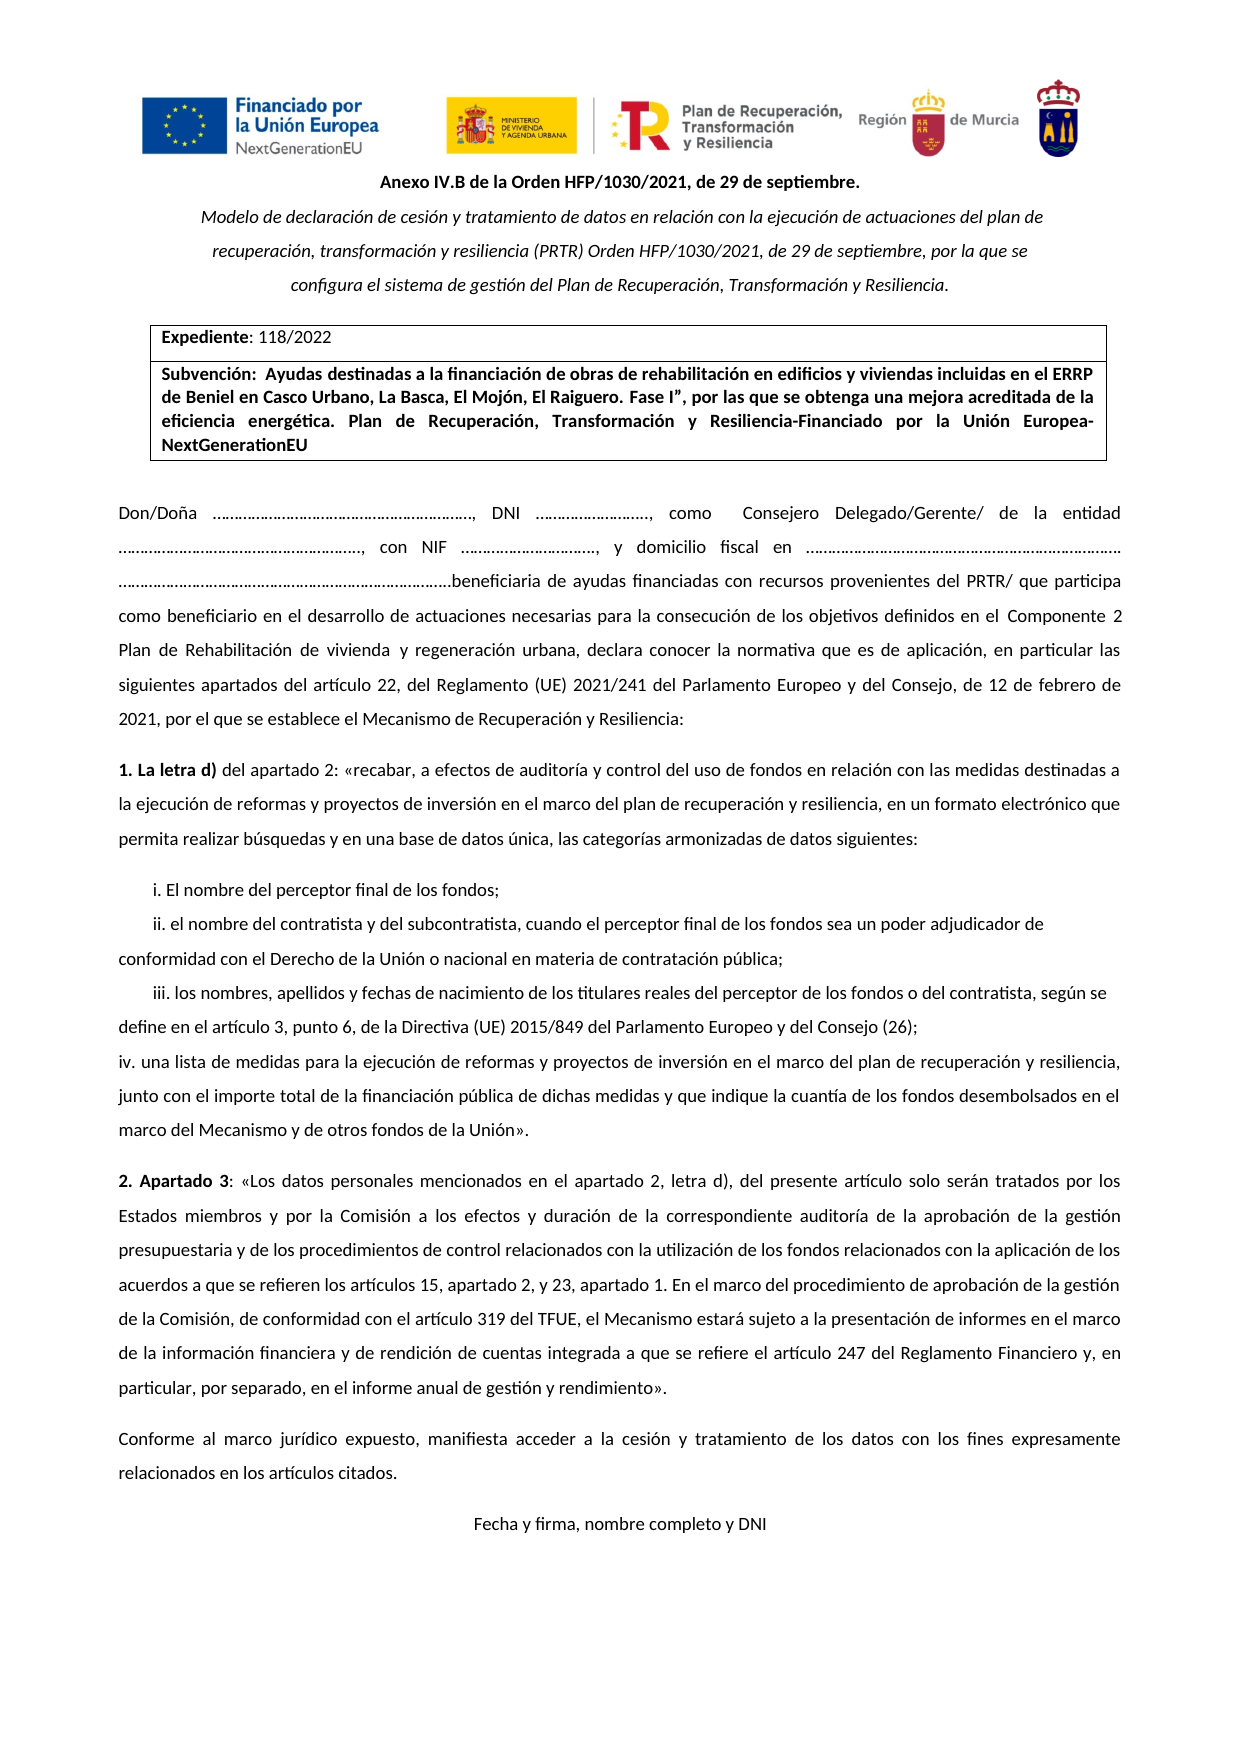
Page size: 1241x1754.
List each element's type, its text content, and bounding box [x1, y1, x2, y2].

text Fecha y firma, nombre completo y DNI [118, 1512, 1122, 1535]
text i. El nombre del perceptor final de los fondos; [118, 878, 1122, 901]
text iv. una lista de medidas para la ejecución de reformas y proyectos de inversión en el marco del plan de recuperación y resiliencia, junto con el importe total de la financiación pública de dichas medidas y que indique la cuantía de los fondos desembolsados en el marco del Mecanismo y de otros fondos de la Unión». [118, 1050, 1122, 1141]
table_cell Subvención: Ayudas destinadas a la financiación de obras de rehabilitación en edificios y viviendas incluidas en el ERRP de Beniel en Casco Urbano, La Basca, El Mojón, El Raiguero. Fase I”, por las que se obtenga una mejora acreditada de la eficiencia energética. Plan de Recuperación, Transformación y Resiliencia-Financiado por la Unión Europea-NextGenerationEU [151, 362, 1106, 460]
text Don/Doña ……………………………………………………, DNI …………………….., como Consejero Delegado/Gerente/ de la entidad ……………………………………………….., con NIF …………………………., y domicilio fiscal en ………………………………………………………………. …………………………………………………………………..beneficiaria de ayudas financiadas con recursos provenientes del PRTR/ que participa como beneficiario en el desarrollo de actuaciones necesarias para la consecución de los objetivos definidos en el Componente 2 Plan de Rehabilitación de vivienda y regeneración urbana, declara conocer la normativa que es de aplicación, en particular las siguientes apartados del artículo 22, del Reglamento (UE) 2021/241 del Parlamento Europeo y del Consejo, de 12 de febrero de 2021, por el que se establece el Mecanismo de Recuperación y Resiliencia: [118, 461, 1122, 730]
text Conforme al marco jurídico expuesto, manifiesta acceder a la cesión y tratamiento de los datos con los fines expresamente relacionados en los artículos citados. [118, 1427, 1122, 1484]
picture [119, 73, 1107, 163]
text iii. los nombres, apellidos y fechas de nacimiento de los titulares reales del perceptor de los fondos o del contratista, según se define en el artículo 3, punto 6, de la Directiva (UE) 2015/849 del Parlamento Europeo y del Consejo (26); [118, 981, 1122, 1038]
list Modelo de declaración de cesión y tratamiento de datos en relación con la ejecución de actuaciones del plan de recuperación, transformación y resiliencia (PRTR) Orden HFP/1030/2021, de 29 de septiembre, por la que se configura el sistema de gestión del Plan de Recuperación, Transformación y Resiliencia. [177, 205, 1063, 296]
text ii. el nombre del contratista y del subcontratista, cuando el perceptor final de los fondos sea un poder adjudicador de conformidad con el Derecho de la Unión o nacional en materia de contratación pública; [118, 912, 1122, 969]
table_header Expediente: 118/2022 [151, 326, 1106, 361]
text 1. La letra d) del apartado 2: «recabar, a efectos de auditoría y control del uso de fondos en relación con las medidas destinadas a la ejecución de reformas y proyectos de inversión en el marco del plan de recuperación y resiliencia, en un formato electrónico que permita realizar búsquedas y en una base de datos única, las categorías armonizadas de datos siguientes: [118, 758, 1122, 850]
text 2. Apartado 3: «Los datos personales mencionados en el apartado 2, letra d), del presente artículo solo serán tratados por los Estados miembros y por la Comisión a los efectos y duración de la correspondiente auditoría de la aprobación de la gestión presupuestaria y de los procedimientos de control relacionados con la utilización de los fondos relacionados con la aplicación de los acuerdos a que se refieren los artículos 15, apartado 2, y 23, apartado 1. En el marco del procedimiento de aprobación de la gestión de la Comisión, de conformidad con el artículo 319 del TFUE, el Mecanismo estará sujeto a la presentación de informes en el marco de la información financiera y de rendición de cuentas integrada a que se refiere el artículo 247 del Reglamento Financiero y, en particular, por separado, en el informe anual de gestión y rendimiento». [118, 1169, 1122, 1399]
list Anexo IV.B de la Orden HFP/1030/2021, de 29 de septiembre. [177, 170, 1063, 193]
